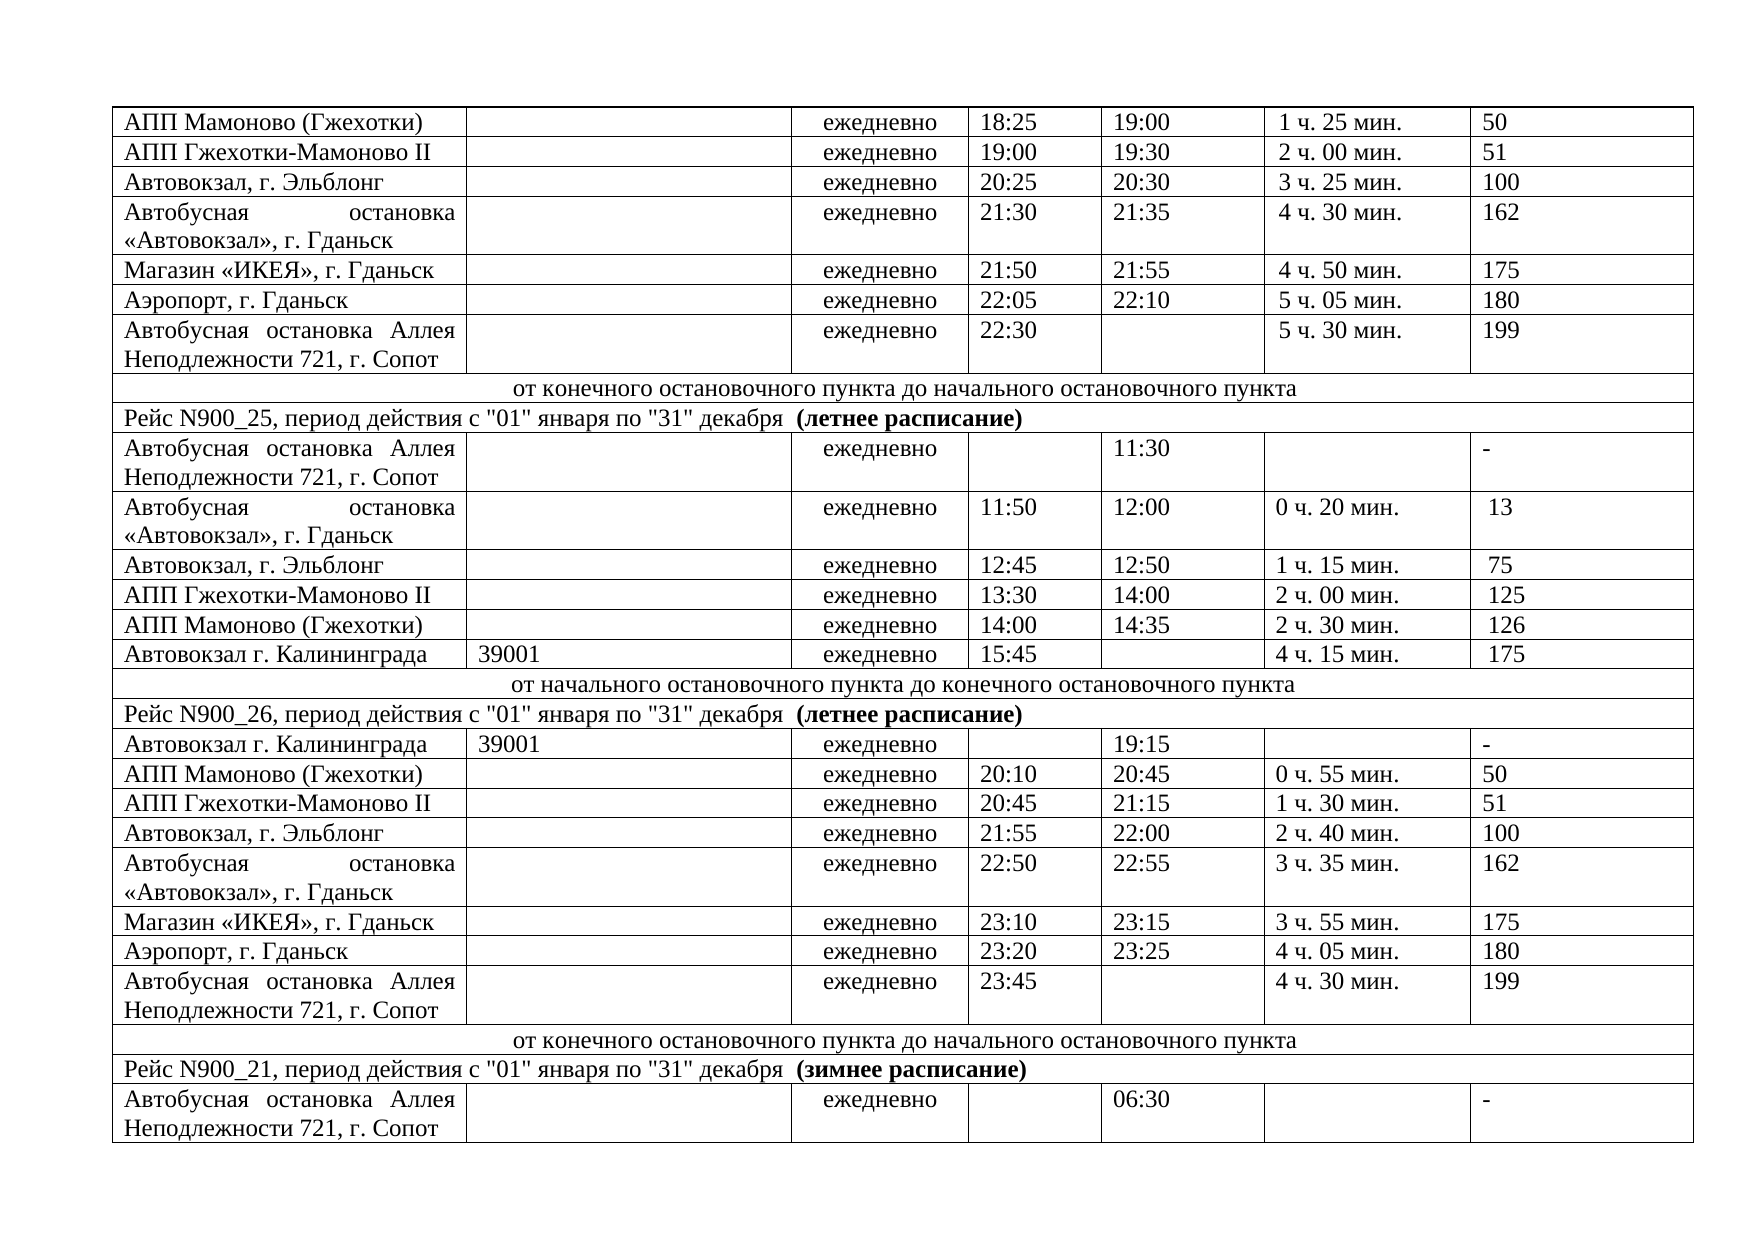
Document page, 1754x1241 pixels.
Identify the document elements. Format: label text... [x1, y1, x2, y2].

table_cell 180 [1471, 285, 1693, 314]
table_cell 12:00 [1102, 492, 1264, 549]
table_cell 23:10 [969, 907, 1101, 935]
table_cell [467, 315, 791, 372]
table_cell ежедневно [792, 640, 968, 668]
table_cell ежедневно [792, 1084, 968, 1142]
table_cell 199 [1471, 966, 1693, 1024]
table_cell ежедневно [792, 285, 968, 314]
table_cell ежедневно [792, 492, 968, 549]
table_cell от начального остановочного пункта до конечного остановочного пункта [113, 669, 1693, 698]
table_cell 2 ч. 30 мин. [1265, 610, 1470, 638]
table_cell 126 [1471, 610, 1693, 638]
table_cell Автовокзал г. Калининграда [113, 729, 466, 758]
table_cell ежедневно [792, 729, 968, 758]
table_cell 22:50 [969, 848, 1101, 906]
table_cell ежедневно [792, 818, 968, 847]
table_cell [467, 610, 791, 638]
table_cell 4 ч. 50 мин. [1265, 255, 1470, 284]
table_cell [467, 137, 791, 166]
table_cell 50 [1471, 108, 1693, 136]
table_cell Аэропорт, г. Гданьск [113, 936, 466, 965]
table_cell ежедневно [792, 848, 968, 906]
table_cell 23:15 [1102, 907, 1264, 935]
table_cell [969, 433, 1101, 491]
table_cell АПП Мамоново (Гжехотки) [113, 610, 466, 638]
table_cell АПП Гжехотки-Мамоново II [113, 580, 466, 609]
table_cell Аэропорт, г. Гданьск [113, 285, 466, 314]
table_cell 180 [1471, 936, 1693, 965]
table_cell ежедневно [792, 315, 968, 372]
table_cell 21:55 [1102, 255, 1264, 284]
table_cell [467, 433, 791, 491]
table_cell ежедневно [792, 610, 968, 638]
table_cell Автобусная остановка Аллея Неподлежности 721, г. Сопот [113, 966, 466, 1024]
table_cell Магазин «ИКЕЯ», г. Гданьск [113, 907, 466, 935]
table_cell 23:20 [969, 936, 1101, 965]
table_cell 19:00 [969, 137, 1101, 166]
table_cell [467, 789, 791, 817]
table_cell 75 [1471, 550, 1693, 579]
table_cell 22:30 [969, 315, 1101, 372]
table_cell Автовокзал, г. Эльблонг [113, 818, 466, 847]
table_cell 19:15 [1102, 729, 1264, 758]
table_cell 1 ч. 30 мин. [1265, 789, 1470, 817]
table_cell 12:45 [969, 550, 1101, 579]
table_cell ежедневно [792, 936, 968, 965]
table_cell [467, 108, 791, 136]
table_cell АПП Гжехотки-Мамоново II [113, 137, 466, 166]
table_cell 4 ч. 05 мин. [1265, 936, 1470, 965]
table_cell Автобусная остановка Аллея Неподлежности 721, г. Сопот [113, 433, 466, 491]
table_cell [1102, 966, 1264, 1024]
table_cell 162 [1471, 197, 1693, 254]
table_cell 22:05 [969, 285, 1101, 314]
table_cell 11:30 [1102, 433, 1264, 491]
table_cell [969, 1084, 1101, 1142]
table_cell - [1471, 433, 1693, 491]
table_cell 39001 [467, 729, 791, 758]
table_cell Автовокзал, г. Эльблонг [113, 550, 466, 579]
table_cell 51 [1471, 137, 1693, 166]
table_cell 23:25 [1102, 936, 1264, 965]
table_cell АПП Гжехотки-Мамоново II [113, 789, 466, 817]
table_cell 12:50 [1102, 550, 1264, 579]
table_cell [1265, 729, 1470, 758]
table_cell [467, 285, 791, 314]
table_cell 175 [1471, 255, 1693, 284]
table_cell 4 ч. 30 мин. [1265, 197, 1470, 254]
table_cell 39001 [467, 640, 791, 668]
table_cell 175 [1471, 907, 1693, 935]
table_cell Автобусная остановка Аллея Неподлежности 721, г. Сопот [113, 315, 466, 372]
table_cell Автобусная остановка «Автовокзал», г. Гданьск [113, 492, 466, 549]
table_cell АПП Мамоново (Гжехотки) [113, 759, 466, 787]
table_cell ежедневно [792, 759, 968, 787]
table_cell 125 [1471, 580, 1693, 609]
table_cell [1265, 1084, 1470, 1142]
table_cell 3 ч. 35 мин. [1265, 848, 1470, 906]
table_cell Автовокзал г. Калининграда [113, 640, 466, 668]
table_cell [467, 907, 791, 935]
table_cell 2 ч. 00 мин. [1265, 137, 1470, 166]
table_cell [467, 550, 791, 579]
table_cell 1 ч. 25 мин. [1265, 108, 1470, 136]
table_cell [969, 729, 1101, 758]
table_cell 22:55 [1102, 848, 1264, 906]
table_cell от конечного остановочного пункта до начального остановочного пункта [113, 1025, 1693, 1053]
table_cell 13 [1471, 492, 1693, 549]
table_cell [467, 197, 791, 254]
table_cell 3 ч. 55 мин. [1265, 907, 1470, 935]
table_cell 3 ч. 25 мин. [1265, 167, 1470, 196]
table_cell ежедневно [792, 197, 968, 254]
table_cell [467, 818, 791, 847]
table_cell [467, 848, 791, 906]
table_cell [1265, 433, 1470, 491]
table_cell 5 ч. 05 мин. [1265, 285, 1470, 314]
table_cell 0 ч. 55 мин. [1265, 759, 1470, 787]
table_cell 18:25 [969, 108, 1101, 136]
table_cell 06:30 [1102, 1084, 1264, 1142]
table_cell 13:30 [969, 580, 1101, 609]
table_cell ежедневно [792, 907, 968, 935]
table_cell Автобусная остановка «Автовокзал», г. Гданьск [113, 197, 466, 254]
table_cell ежедневно [792, 580, 968, 609]
table_cell 199 [1471, 315, 1693, 372]
table_cell ежедневно [792, 137, 968, 166]
table_cell ежедневно [792, 433, 968, 491]
table_cell 175 [1471, 640, 1693, 668]
table_cell Рейс N900_21, период действия с "01" января по "31" декабря (зимнее расписание) [113, 1055, 1693, 1083]
table_cell 50 [1471, 759, 1693, 787]
table_cell 20:30 [1102, 167, 1264, 196]
table_cell 19:30 [1102, 137, 1264, 166]
table_cell [1102, 640, 1264, 668]
table_cell 100 [1471, 818, 1693, 847]
table_cell [467, 580, 791, 609]
table_cell 14:00 [969, 610, 1101, 638]
table_cell 22:00 [1102, 818, 1264, 847]
table_cell 21:15 [1102, 789, 1264, 817]
table_cell ежедневно [792, 255, 968, 284]
table_cell 21:30 [969, 197, 1101, 254]
table_cell 4 ч. 15 мин. [1265, 640, 1470, 668]
table_cell 2 ч. 40 мин. [1265, 818, 1470, 847]
table_cell [467, 936, 791, 965]
table_cell - [1471, 1084, 1693, 1142]
table_cell от конечного остановочного пункта до начального остановочного пункта [113, 374, 1693, 402]
table_cell 51 [1471, 789, 1693, 817]
table_cell 0 ч. 20 мин. [1265, 492, 1470, 549]
table_cell Рейс N900_26, период действия с "01" января по "31" декабря (летнее расписание) [113, 699, 1693, 728]
table_cell 14:00 [1102, 580, 1264, 609]
table_cell 20:25 [969, 167, 1101, 196]
table_cell 19:00 [1102, 108, 1264, 136]
table_cell 20:45 [969, 789, 1101, 817]
table_cell 2 ч. 00 мин. [1265, 580, 1470, 609]
table_cell 21:35 [1102, 197, 1264, 254]
table_cell 5 ч. 30 мин. [1265, 315, 1470, 372]
table_cell [467, 167, 791, 196]
table_cell - [1471, 729, 1693, 758]
table_cell 15:45 [969, 640, 1101, 668]
table_cell ежедневно [792, 108, 968, 136]
table_cell ежедневно [792, 789, 968, 817]
table_cell 1 ч. 15 мин. [1265, 550, 1470, 579]
table_cell Рейс N900_25, период действия с "01" января по "31" декабря (летнее расписание) [113, 403, 1693, 432]
table_cell [467, 1084, 791, 1142]
table_cell 162 [1471, 848, 1693, 906]
table_cell 23:45 [969, 966, 1101, 1024]
table_cell [467, 492, 791, 549]
table_cell ежедневно [792, 966, 968, 1024]
table_cell Автобусная остановка «Автовокзал», г. Гданьск [113, 848, 466, 906]
table_cell 20:45 [1102, 759, 1264, 787]
table_cell 11:50 [969, 492, 1101, 549]
table_cell 22:10 [1102, 285, 1264, 314]
table_cell 21:50 [969, 255, 1101, 284]
table_cell [467, 966, 791, 1024]
table_cell [1102, 315, 1264, 372]
table_cell 14:35 [1102, 610, 1264, 638]
table_cell ежедневно [792, 550, 968, 579]
table_cell 21:55 [969, 818, 1101, 847]
table_cell ежедневно [792, 167, 968, 196]
table_cell Автовокзал, г. Эльблонг [113, 167, 466, 196]
table_cell Автобусная остановка Аллея Неподлежности 721, г. Сопот [113, 1084, 466, 1142]
table_cell 4 ч. 30 мин. [1265, 966, 1470, 1024]
table_cell Магазин «ИКЕЯ», г. Гданьск [113, 255, 466, 284]
table_cell [467, 759, 791, 787]
table_cell 100 [1471, 167, 1693, 196]
table_cell [467, 255, 791, 284]
table_cell 20:10 [969, 759, 1101, 787]
table_cell АПП Мамоново (Гжехотки) [113, 108, 466, 136]
